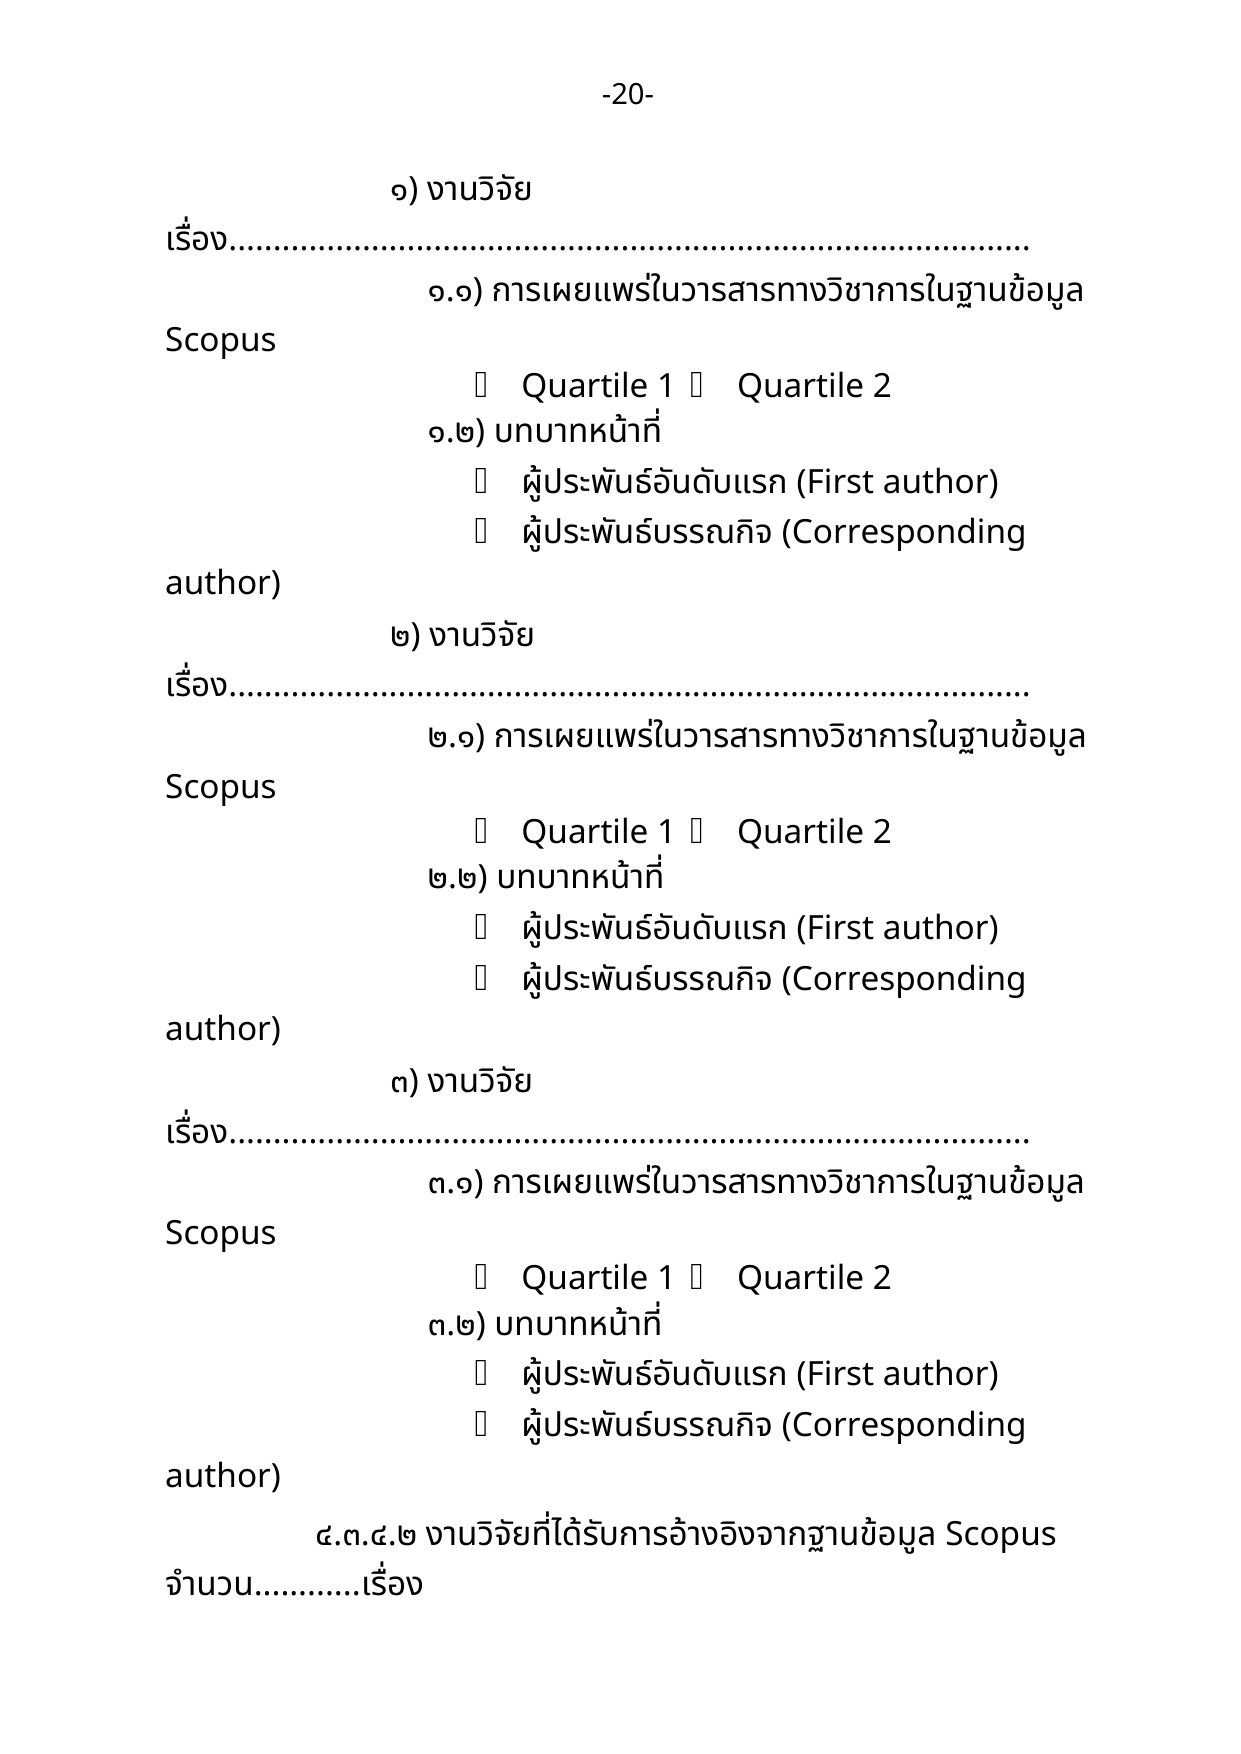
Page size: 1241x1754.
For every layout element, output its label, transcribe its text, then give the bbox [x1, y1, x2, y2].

text ๓.๑) การเผยแพร่ในวารสารทางวิชาการในฐานข้อมูล Scopus [165, 1158, 1090, 1254]
text Quartile 1 Quartile 2 [165, 1254, 1090, 1299]
text ๔.๓.๔.๒ งานวิจัยที่ได้รับการอ้างอิงจากฐานข้อมูล Scopus จำนวน............เรื่อง [165, 1509, 1140, 1611]
text ผู้ประพันธ์อันดับแรก (First author) [165, 1350, 1090, 1401]
text ๒.๑) การเผยแพร่ในวารสารทางวิชาการในฐานข้อมูล Scopus [165, 712, 1090, 808]
text ๒.๒) บทบาทหน้าที่ [165, 853, 1090, 904]
text ผู้ประพันธ์อันดับแรก (First author) [165, 458, 1090, 508]
text ๒) งานวิจัย เรื่อง.......................................................................................... [165, 611, 1090, 712]
text ๑.๒) บทบาทหน้าที่ [165, 407, 1090, 458]
text Quartile 1 Quartile 2 [165, 808, 1090, 853]
text ๑) งานวิจัย เรื่อง.......................................................................................... [165, 164, 1090, 266]
text ๑.๑) การเผยแพร่ในวารสารทางวิชาการในฐานข้อมูล Scopus [165, 266, 1090, 362]
text ผู้ประพันธ์บรรณกิจ (Corresponding author) [165, 1401, 1139, 1497]
text ผู้ประพันธ์บรรณกิจ (Corresponding author) [165, 508, 1139, 604]
text Quartile 1 Quartile 2 [165, 362, 1090, 407]
text ๓.๒) บทบาทหน้าที่ [165, 1299, 1090, 1350]
text ผู้ประพันธ์บรรณกิจ (Corresponding author) [165, 954, 1139, 1051]
text ๓) งานวิจัย เรื่อง.......................................................................................... [165, 1057, 1090, 1158]
text ผู้ประพันธ์อันดับแรก (First author) [165, 904, 1090, 954]
